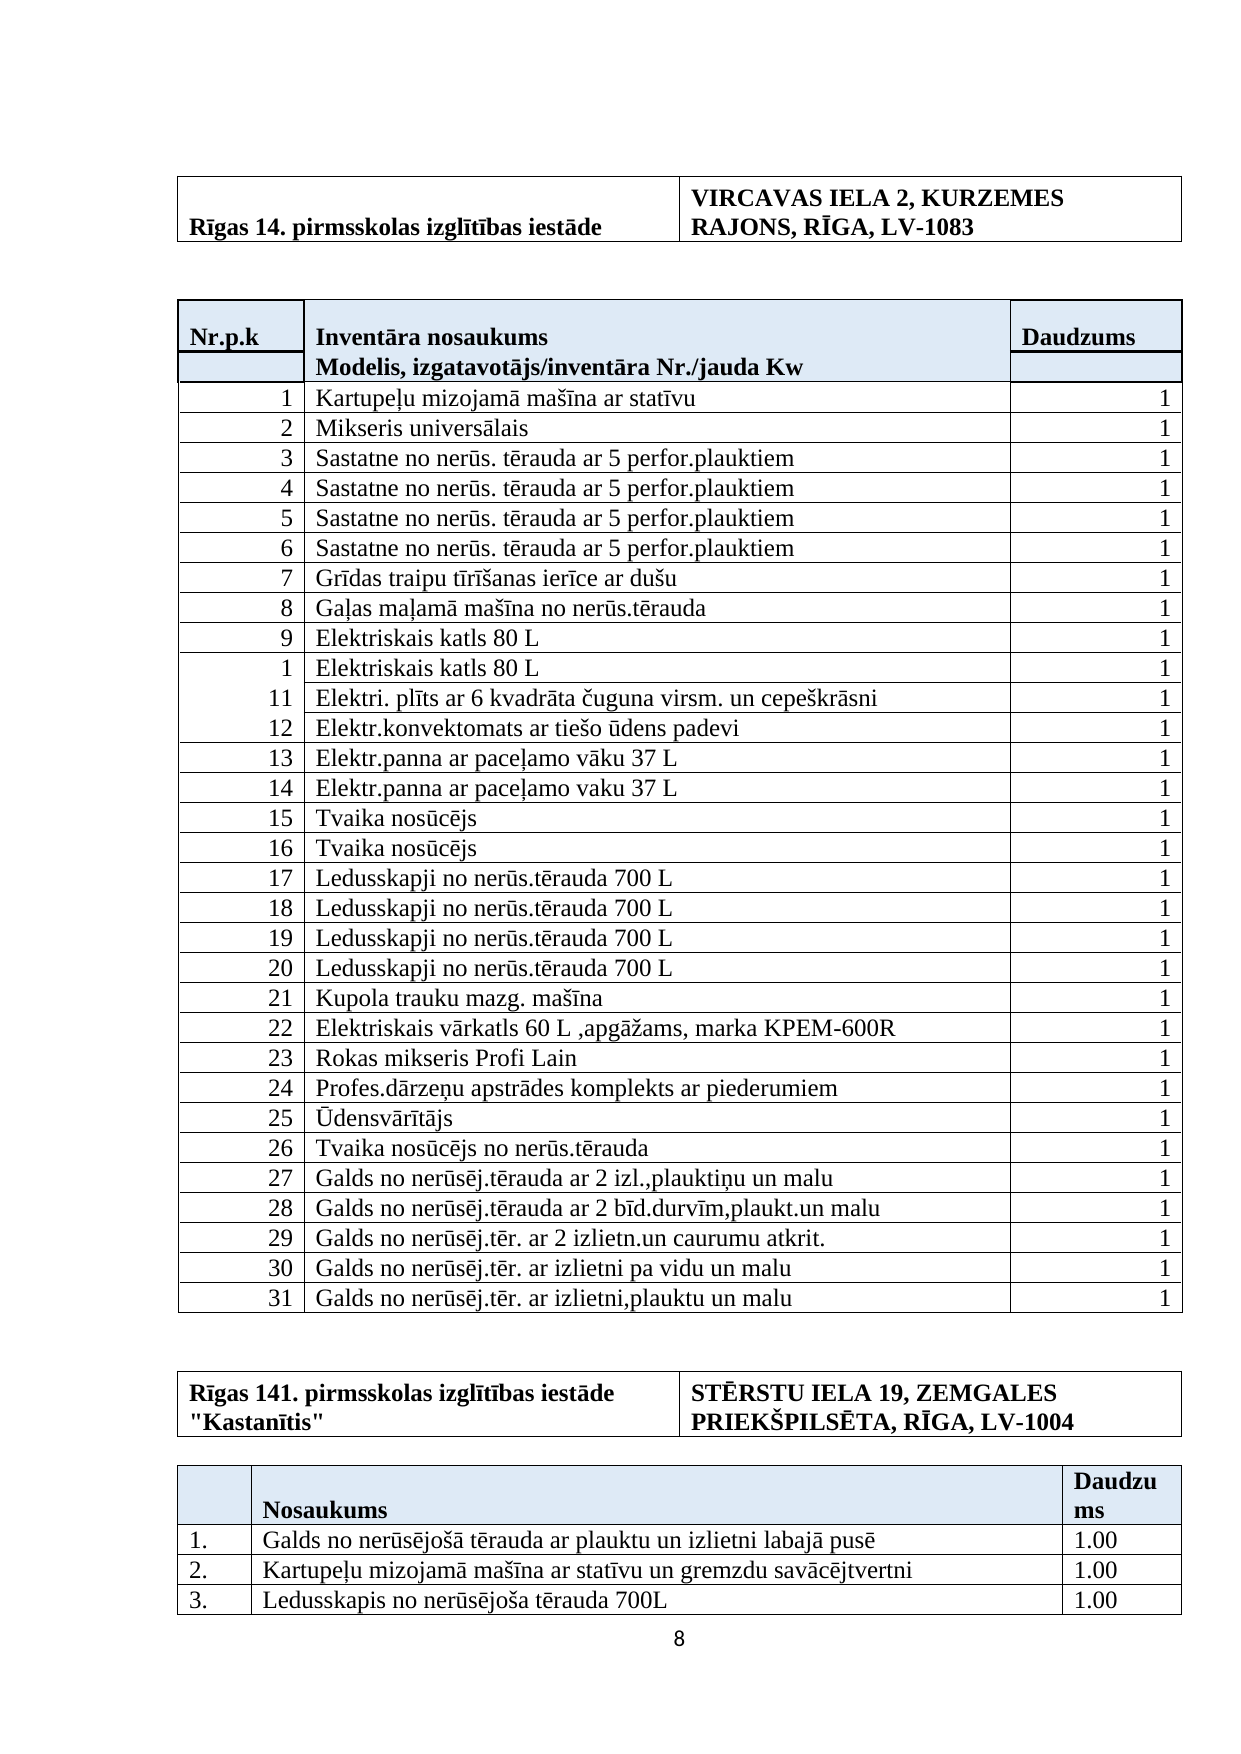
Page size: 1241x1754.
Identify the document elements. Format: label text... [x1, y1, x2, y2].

table_cell Elektr.konvektomats ar tiešo ūdens padevi [305, 713, 1010, 742]
table_cell 24 [179, 1073, 304, 1102]
table_cell 1 [179, 382, 304, 412]
table_header Rīgas 14. pirmsskolas izglītības iestāde [178, 177, 679, 241]
table_cell 28 [179, 1193, 304, 1222]
table_cell 1 [1011, 622, 1182, 652]
table_cell [178, 1585, 251, 1614]
table_cell Sastatne no nerūs. tērauda ar 5 perfor.plauktiem [305, 473, 1010, 502]
table_cell 1 [1011, 1102, 1182, 1132]
table_cell 22 [179, 1013, 304, 1042]
table_cell Sastatne no nerūs. tērauda ar 5 perfor.plauktiem [305, 503, 1010, 532]
table_cell 25 [179, 1103, 304, 1132]
table_cell Ūdensvārītājs [305, 1103, 1010, 1132]
table_cell 17 [179, 863, 304, 892]
table_cell Rokas mikseris Profi Lain [305, 1043, 1010, 1072]
table_cell 1 [1011, 742, 1182, 772]
table_cell 1 [1011, 1252, 1182, 1282]
table_cell 1.00 [1063, 1555, 1181, 1584]
table_cell 1.00 [1063, 1585, 1181, 1614]
table_cell Galds no nerūsēj.tēr. ar izlietni pa vidu un malu [305, 1253, 1010, 1282]
table_cell 9 [179, 623, 304, 652]
table_cell 27 [179, 1163, 304, 1192]
table_cell 1 [179, 653, 304, 682]
table_cell 18 [179, 893, 304, 922]
table_cell 11 [179, 682, 304, 712]
table_cell Ledusskapji no nerūs.tērauda 700 L [305, 923, 1010, 952]
table_cell [179, 353, 303, 381]
table_cell 1 [1011, 412, 1182, 442]
table_cell 1 [1011, 712, 1182, 742]
table_cell 4 [179, 473, 304, 502]
table_cell Ledusskapji no nerūs.tērauda 700 L [305, 893, 1010, 922]
table_cell 16 [179, 833, 304, 862]
table_cell 1 [1011, 1222, 1182, 1252]
table_cell 19 [179, 923, 304, 952]
table_cell 1 [1011, 862, 1182, 892]
table_cell 21 [179, 983, 304, 1012]
table_cell Elektri. plīts ar 6 kvadrāta čuguna virsm. un cepeškrāsni [305, 683, 1010, 712]
table_cell 1 [1011, 1282, 1182, 1312]
table_cell Galds no nerūsēj.tērauda ar 2 izl.,plauktiņu un malu [305, 1163, 1010, 1192]
table_cell 1 [1011, 892, 1182, 922]
table_header Rīgas 141. pirmsskolas izglītības iestāde "Kastanītis" [178, 1372, 679, 1436]
table_cell 8 [179, 593, 304, 622]
table_header Daudzums [1063, 1466, 1181, 1524]
table_cell Sastatne no nerūs. tērauda ar 5 perfor.plauktiem [305, 443, 1010, 472]
table_cell 1 [1011, 802, 1182, 832]
table_cell Ledusskapis no nerūsējoša tērauda 700L [252, 1585, 1062, 1614]
table_cell 1 [1011, 383, 1182, 412]
table_cell 6 [179, 533, 304, 562]
table_cell 1 [1011, 1162, 1182, 1192]
table_cell Tvaika nosūcējs [305, 833, 1010, 862]
table_cell [178, 1525, 251, 1554]
table_cell 1 [1011, 1192, 1182, 1222]
table_cell Profes.dārzeņu apstrādes komplekts ar piederumiem [305, 1073, 1010, 1102]
table_cell Gaļas maļamā mašīna no nerūs.tērauda [305, 593, 1010, 622]
table_cell Mikseris universālais [305, 413, 1010, 442]
table_cell 1 [1011, 1072, 1182, 1102]
table_header Nosaukums [252, 1466, 1062, 1524]
table_cell Ledusskapji no nerūs.tērauda 700 L [305, 953, 1010, 982]
table_cell Elektriskais vārkatls 60 L ,apgāžams, marka KPEM-600R [305, 1013, 1010, 1042]
table_cell 1 [1011, 682, 1182, 712]
table_cell 31 [179, 1283, 304, 1312]
table_cell Grīdas traipu tīrīšanas ierīce ar dušu [305, 563, 1010, 592]
table_cell Kupola trauku mazg. mašīna [305, 983, 1010, 1012]
table_cell 13 [179, 743, 304, 772]
table_cell 29 [179, 1223, 304, 1252]
table_header Inventāra nosaukums [305, 300, 1010, 350]
table_cell 26 [179, 1133, 304, 1162]
table_cell 12 [179, 712, 304, 742]
table_cell 23 [179, 1043, 304, 1072]
table_cell Galds no nerūsēj.tēr. ar 2 izlietn.un caurumu atkrit. [305, 1223, 1010, 1252]
table_cell 1 [1011, 442, 1182, 472]
table_cell 15 [179, 803, 304, 832]
table_cell Ledusskapji no nerūs.tērauda 700 L [305, 863, 1010, 892]
table_cell 7 [179, 563, 304, 592]
table_header VIRCAVAS IELA 2, KURZEMES RAJONS, RĪGA, LV-1083 [680, 177, 1181, 241]
table_cell Kartupeļu mizojamā mašīna ar statīvu [305, 382, 1010, 412]
table_cell Elektr.panna ar paceļamo vāku 37 L [305, 743, 1010, 772]
table_cell 1 [1011, 1132, 1182, 1162]
table_cell 1 [1011, 532, 1182, 562]
table_cell Kartupeļu mizojamā mašīna ar statīvu un gremzdu savācējtvertni [252, 1555, 1062, 1584]
table_header Nr.p.k [179, 301, 303, 350]
table_cell 1 [1011, 772, 1182, 802]
table_cell 14 [179, 773, 304, 802]
table_cell Elektr.panna ar paceļamo vaku 37 L [305, 773, 1010, 802]
table_cell 1 [1011, 652, 1182, 682]
table_cell Galds no nerūsējošā tērauda ar plauktu un izlietni labajā pusē [252, 1525, 1062, 1554]
table_cell 1.00 [1063, 1525, 1181, 1554]
table_cell Sastatne no nerūs. tērauda ar 5 perfor.plauktiem [305, 533, 1010, 562]
table_header Daudzums [1011, 301, 1181, 350]
table_cell 5 [179, 503, 304, 532]
table_cell 1 [1011, 1042, 1182, 1072]
table_cell 1 [1011, 982, 1182, 1012]
table_cell Modelis, izgatavotājs/inventāra Nr./jauda Kw [305, 350, 1010, 381]
table_cell Galds no nerūsēj.tērauda ar 2 bīd.durvīm,plaukt.un malu [305, 1193, 1010, 1222]
table_cell 1 [1011, 472, 1182, 502]
table_header STĒRSTU IELA 19, ZEMGALES PRIEKŠPILSĒTA, RĪGA, LV-1004 [680, 1372, 1181, 1436]
table_cell 20 [179, 953, 304, 982]
table_cell Tvaika nosūcējs [305, 803, 1010, 832]
table_cell 2 [179, 413, 304, 442]
table_cell 1 [1011, 922, 1182, 952]
table_cell 1 [1011, 502, 1182, 532]
table_cell Tvaika nosūcējs no nerūs.tērauda [305, 1133, 1010, 1162]
table_cell Galds no nerūsēj.tēr. ar izlietni,plauktu un malu [305, 1283, 1010, 1312]
table_cell Elektriskais katls 80 L [305, 623, 1010, 652]
table_cell 1 [1011, 562, 1182, 592]
table_cell 1 [1011, 832, 1182, 862]
table_cell 3 [179, 443, 304, 472]
table_header [178, 1466, 251, 1524]
table_cell 1 [1011, 952, 1182, 982]
table_cell [1011, 353, 1181, 381]
table_cell [178, 1555, 251, 1584]
table_cell Elektriskais katls 80 L [305, 653, 1010, 682]
table_cell 1 [1011, 1012, 1182, 1042]
table_cell 30 [179, 1253, 304, 1282]
table_cell 1 [1011, 592, 1182, 622]
